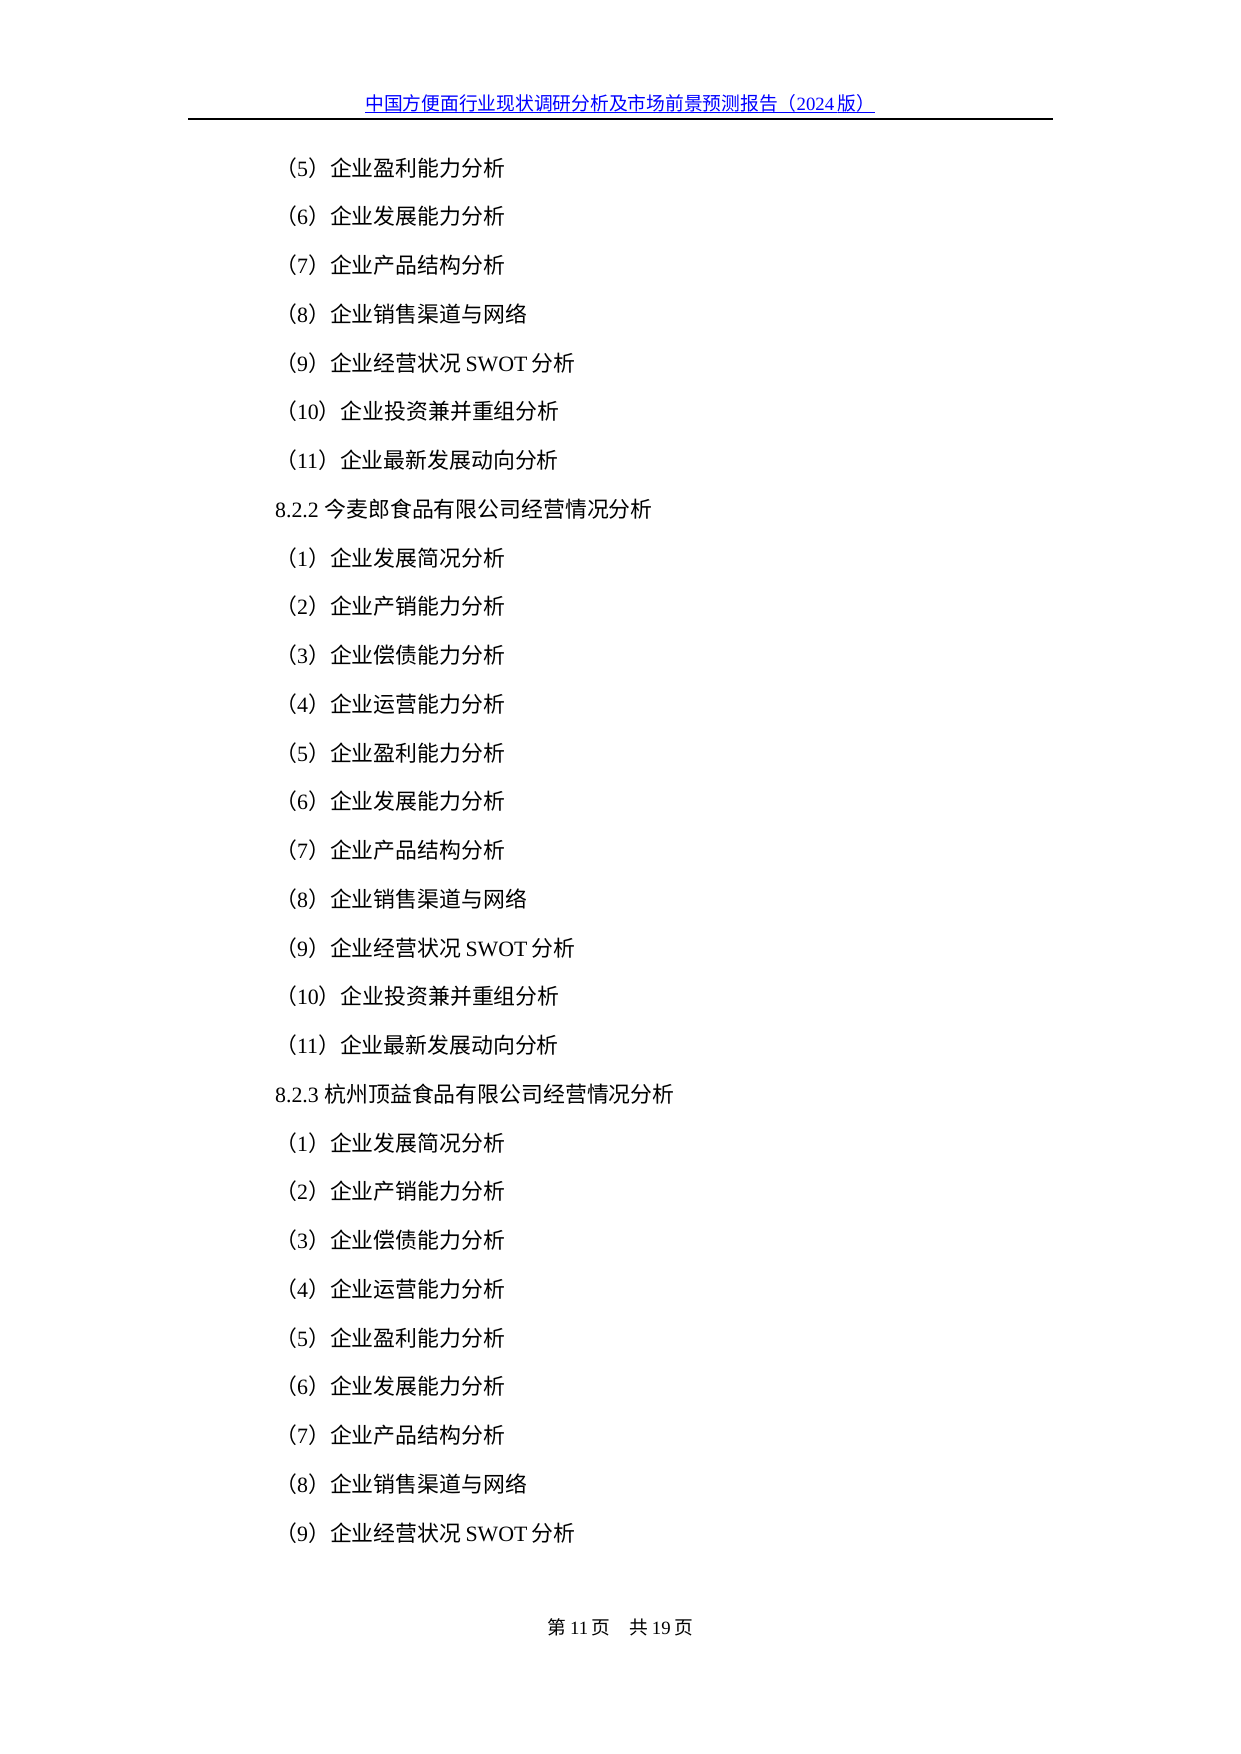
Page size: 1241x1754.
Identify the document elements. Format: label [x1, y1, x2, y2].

text [187, 150, 1053, 1548]
